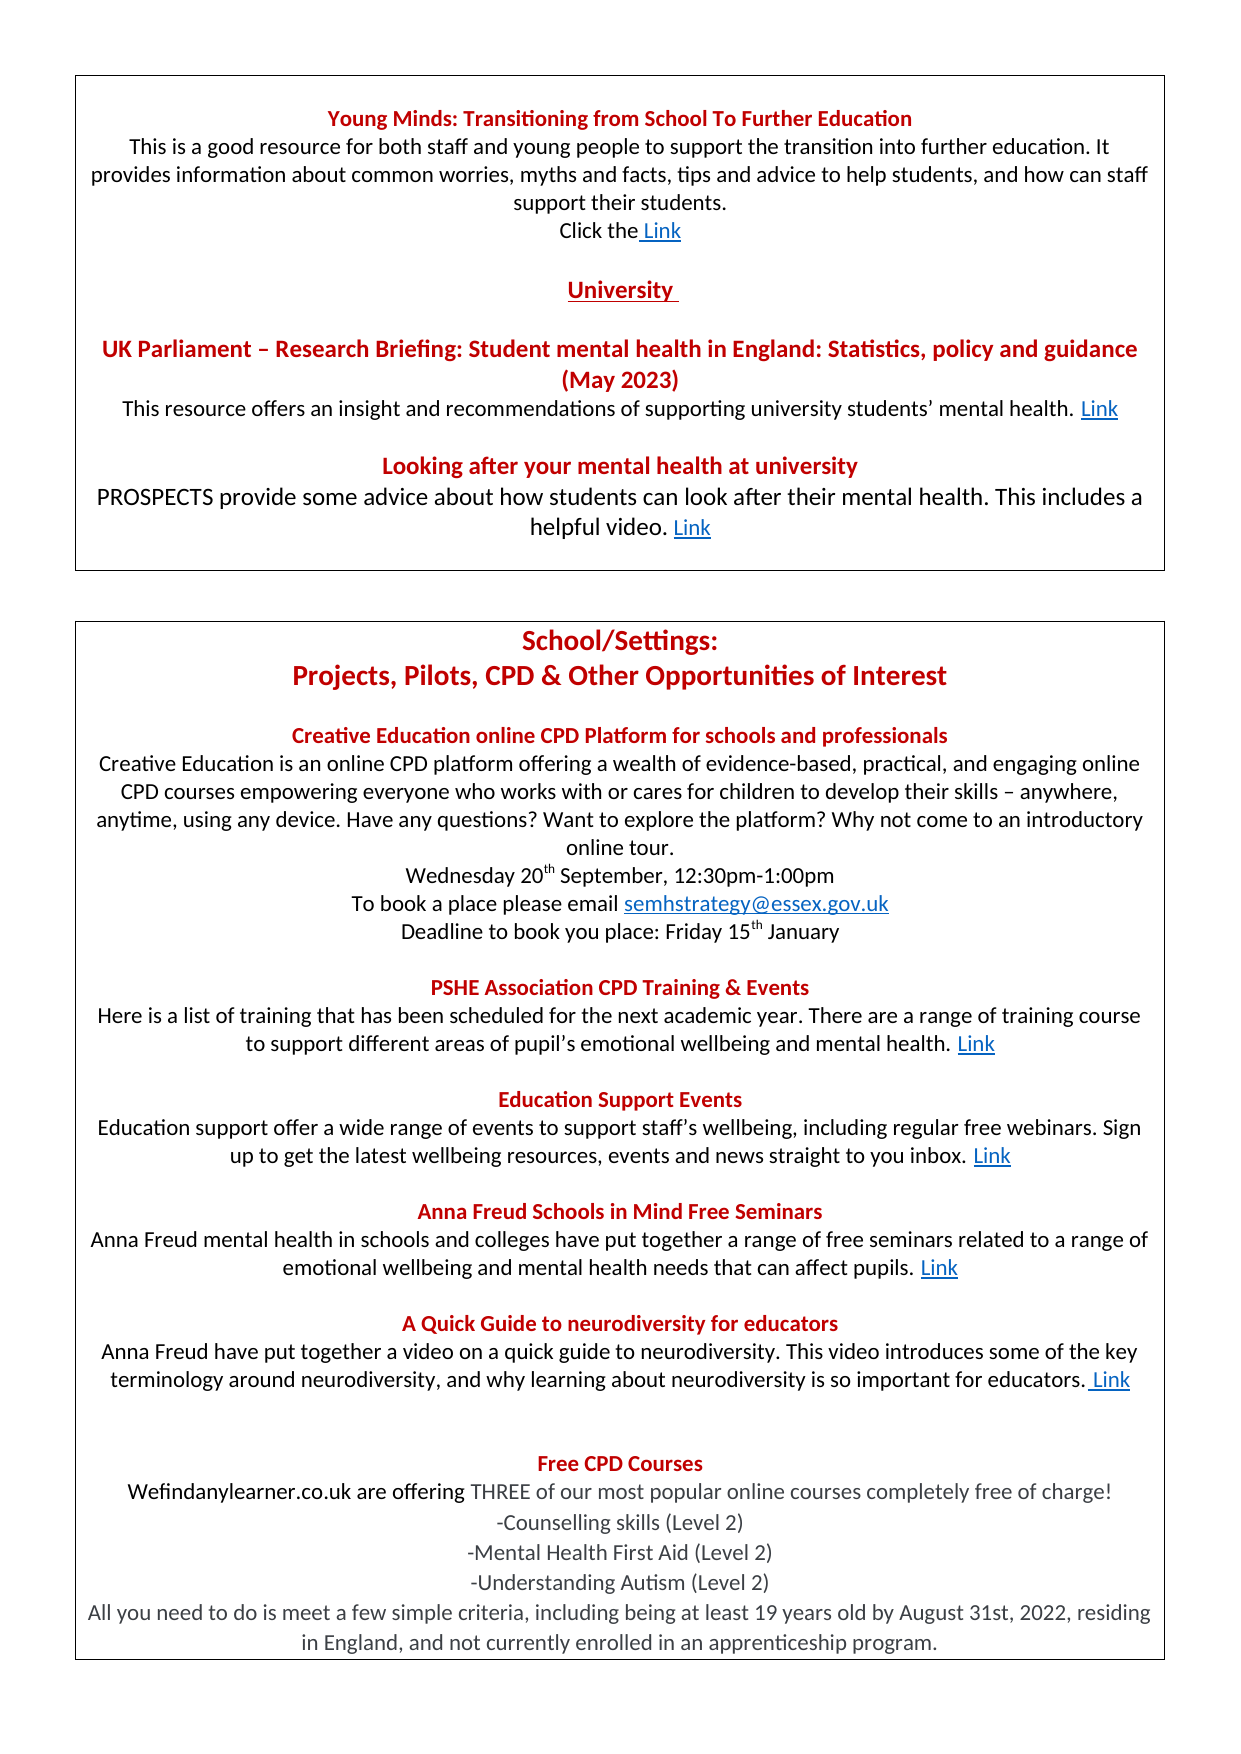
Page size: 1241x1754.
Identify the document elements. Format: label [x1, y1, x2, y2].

table_header [76, 76, 1164, 570]
table_header [76, 622, 1164, 1659]
